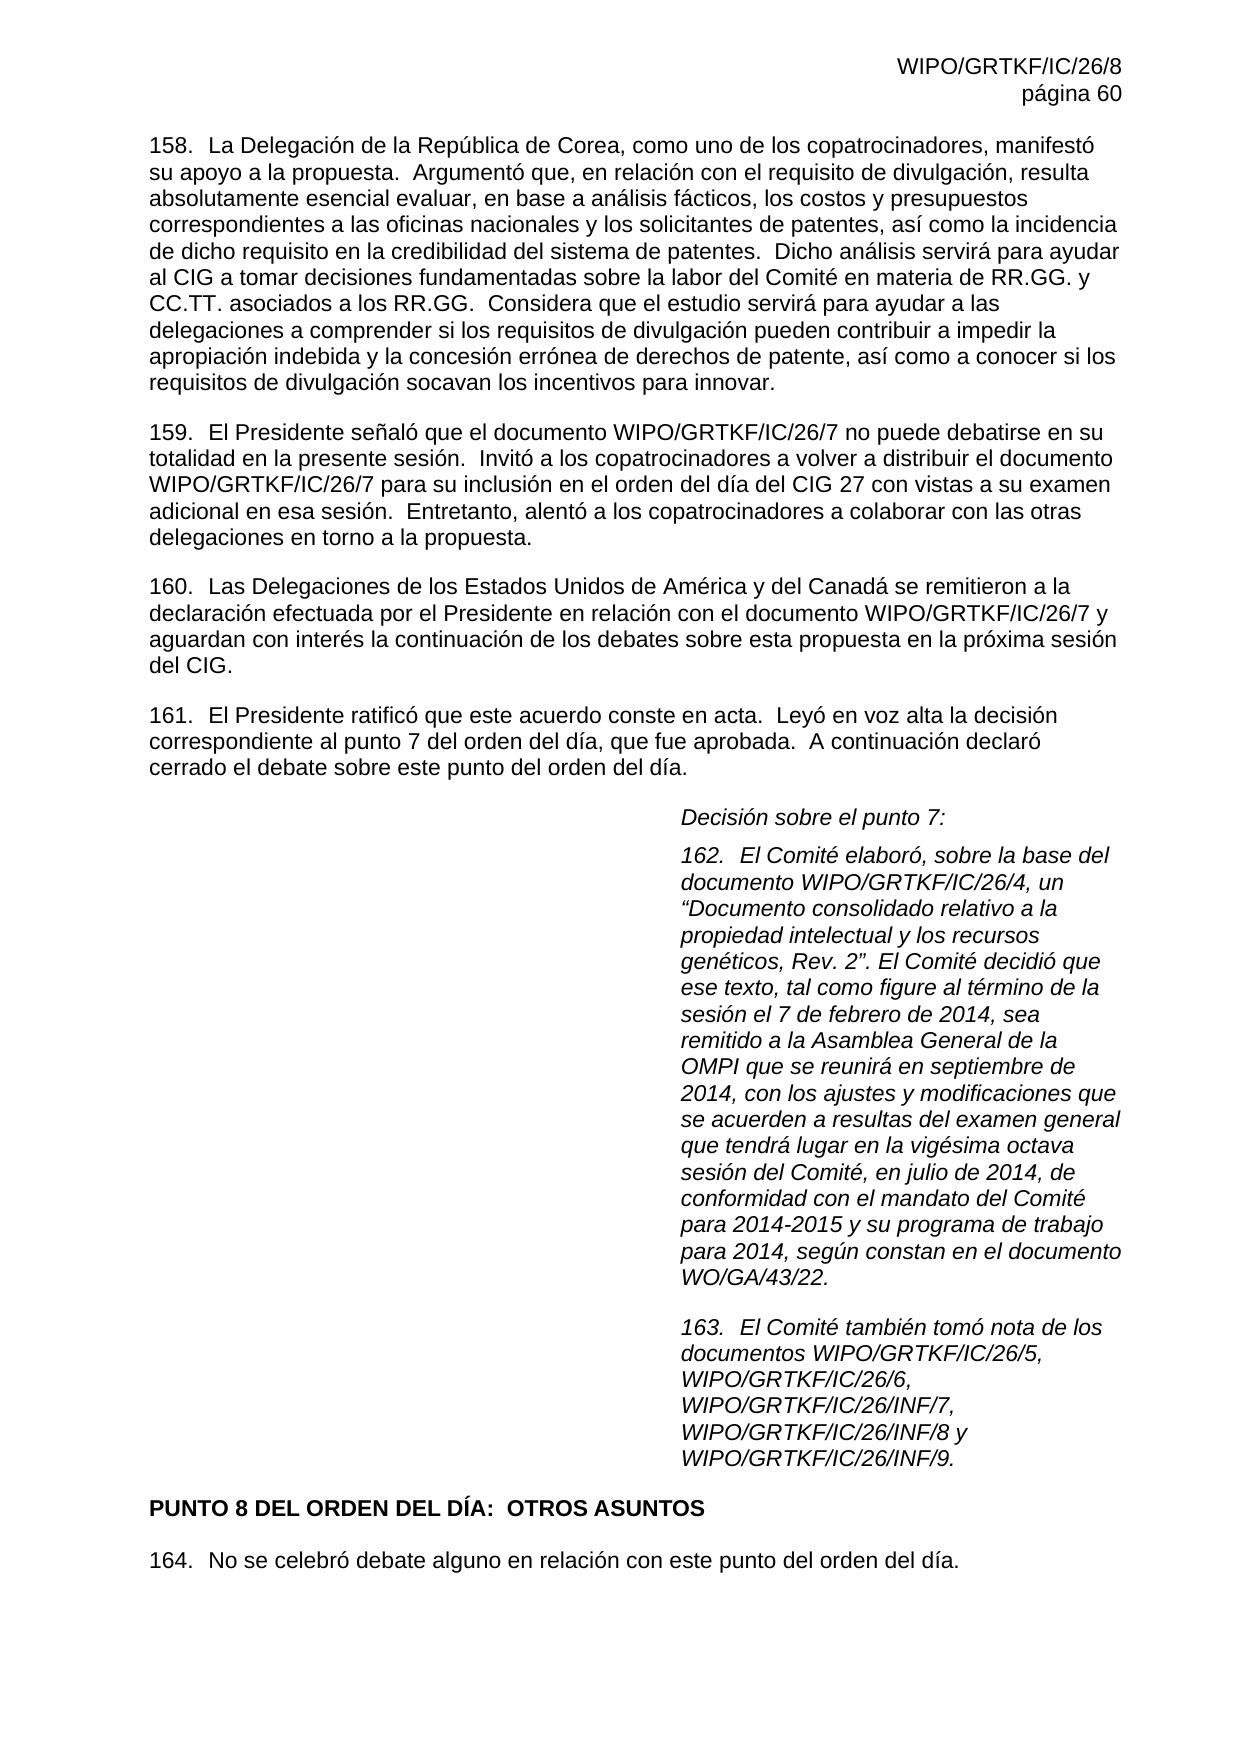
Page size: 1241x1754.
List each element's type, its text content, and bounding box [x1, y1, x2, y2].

subtitle PUNTO 8 DEL ORDEN DEL DÍA: OTROS ASUNTOS [149, 1494, 1122, 1521]
list El Comité elaboró, sobre la base del documento WIPO/GRTKF/IC/26/4, un “Documento consolidado relativo a la propiedad intelectual y los recursos genéticos, Rev. 2”. El Comité decidió que ese texto, tal como figure al término de la sesión el 7 de febrero de 2014, sea remitido a la Asamblea General de la OMPI que se reunirá en septiembre de 2014, con los ajustes y modificaciones que se acuerden a resultas del examen general que tendrá lugar en la vigésima octava sesión del Comité, en julio de 2014, de conformidad con el mandato del Comité para 2014-2015 y su programa de trabajo para 2014, según constan en el documento WO/GA/43/22. [681, 842, 1122, 1291]
list El Presidente ratificó que este acuerdo conste en acta. Leyó en voz alta la decisión correspondiente al punto 7 del orden del día, que fue aprobada. A continuación declaró cerrado el debate sobre este punto del orden del día. [149, 702, 1122, 781]
list La Delegación de la República de Corea, como uno de los copatrocinadores, manifestó su apoyo a la propuesta. Argumentó que, en relación con el requisito de divulgación, resulta absolutamente esencial evaluar, en base a análisis fácticos, los costos y presupuestos correspondientes a las oficinas nacionales y los solicitantes de patentes, así como la incidencia de dicho requisito en la credibilidad del sistema de patentes. Dicho análisis servirá para ayudar al CIG a tomar decisiones fundamentadas sobre la labor del Comité en materia de RR.GG. y CC.TT. asociados a los RR.GG. Considera que el estudio servirá para ayudar a las delegaciones a comprender si los requisitos de divulgación pueden contribuir a impedir la apropiación indebida y la concesión errónea de derechos de patente, así como a conocer si los requisitos de divulgación socavan los incentivos para innovar. [149, 132, 1122, 396]
list El Presidente señaló que el documento WIPO/GRTKF/IC/26/7 no puede debatirse en su totalidad en la presente sesión. Invitó a los copatrocinadores a volver a distribuir el documento WIPO/GRTKF/IC/26/7 para su inclusión en el orden del día del CIG 27 con vistas a su examen adicional en esa sesión. Entretanto, alentó a los copatrocinadores a colaborar con las otras delegaciones en torno a la propuesta. [149, 419, 1122, 550]
list No se celebró debate alguno en relación con este punto del orden del día. [149, 1547, 1122, 1573]
list El Comité también tomó nota de los documentos WIPO/GRTKF/IC/26/5, WIPO/GRTKF/IC/26/6, WIPO/GRTKF/IC/26/INF/7, WIPO/GRTKF/IC/26/INF/8 y WIPO/GRTKF/IC/26/INF/9. [681, 1313, 1122, 1472]
text Decisión sobre el punto 7: [681, 804, 1122, 830]
list Las Delegaciones de los Estados Unidos de América y del Canadá se remitieron a la declaración efectuada por el Presidente en relación con el documento WIPO/GRTKF/IC/26/7 y aguardan con interés la continuación de los debates sobre esta propuesta en la próxima sesión del CIG. [149, 573, 1122, 679]
